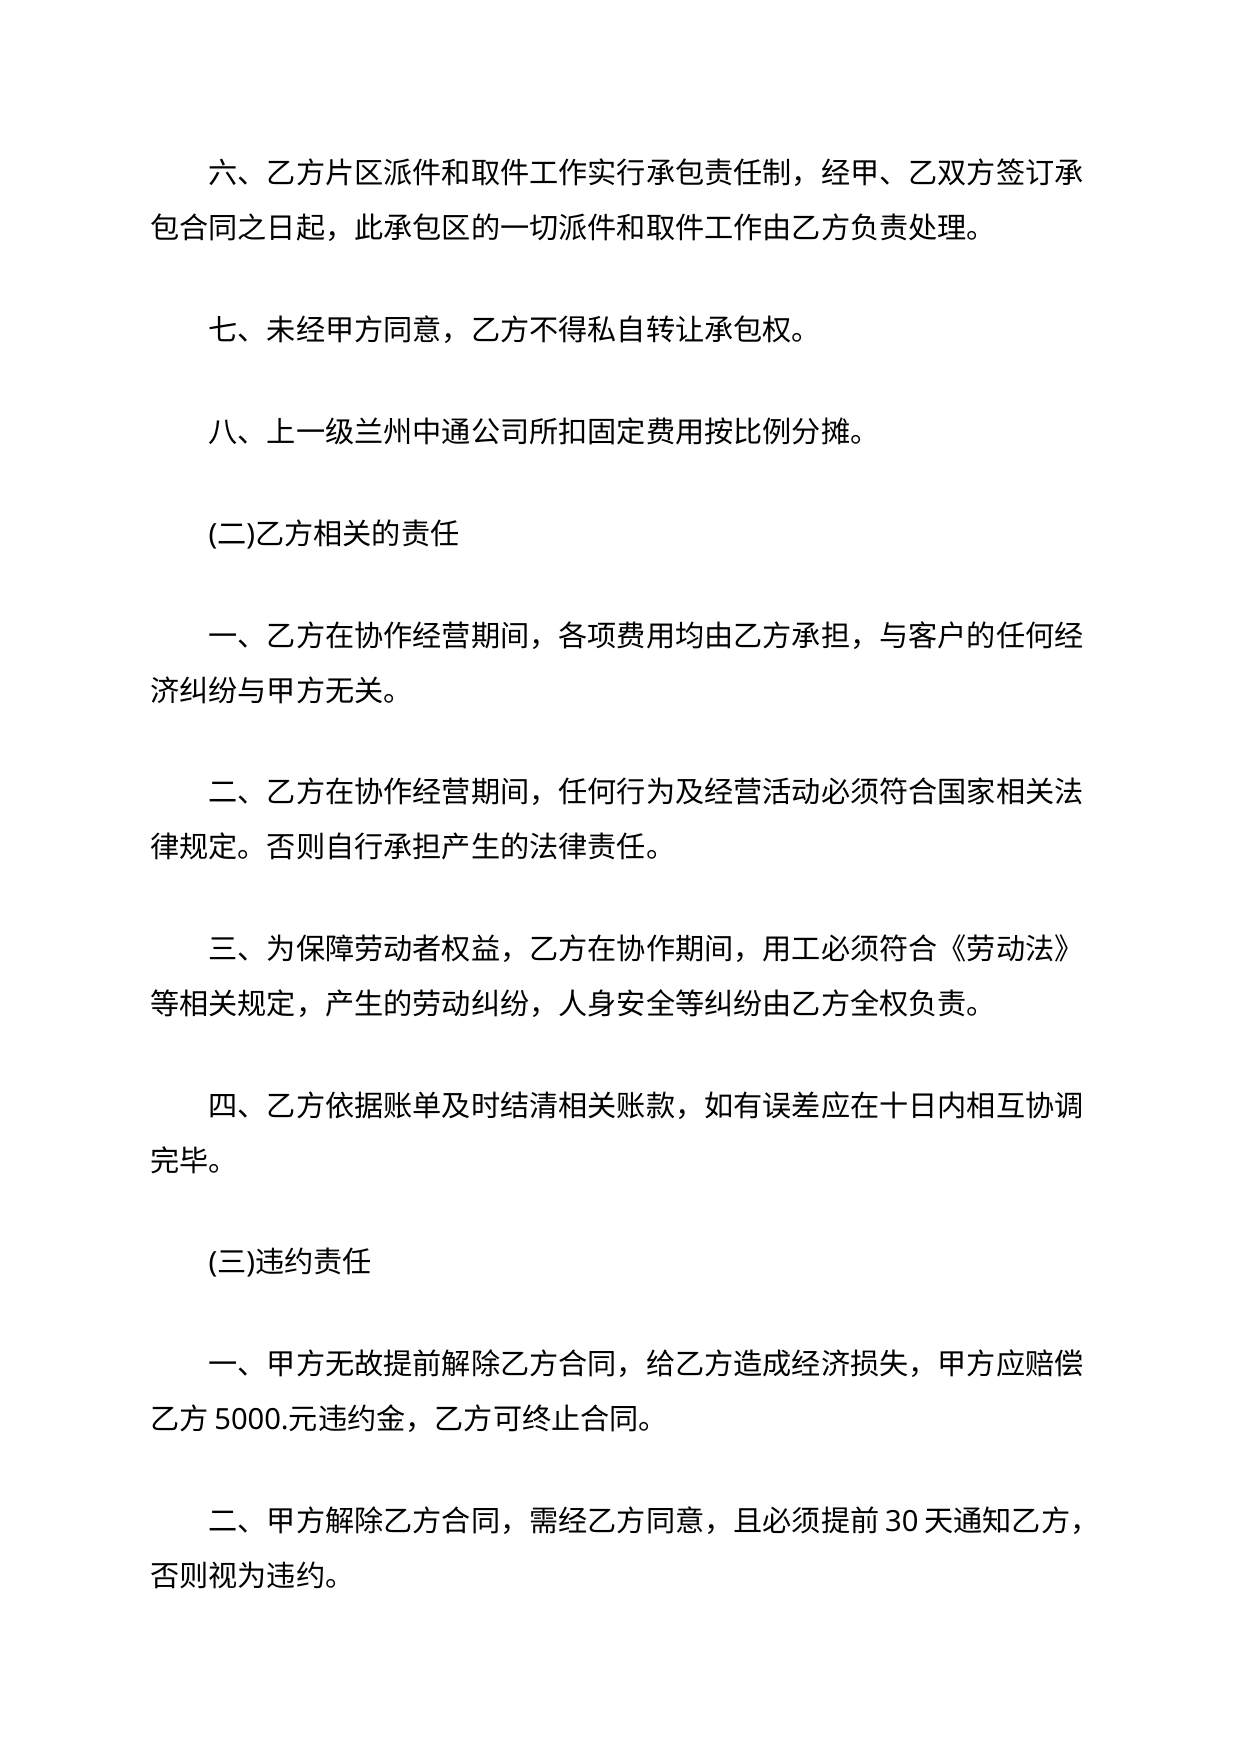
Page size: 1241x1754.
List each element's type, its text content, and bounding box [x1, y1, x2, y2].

text 三、为保障劳动者权益，乙方在协作期间，用工必须符合《劳动法》等相关规定，产生的劳动纠纷，人身安全等纠纷由乙方全权负责。 [150, 926, 1090, 1023]
text 一、乙方在协作经营期间，各项费用均由乙方承担，与客户的任何经济纠纷与甲方无关。 [150, 612, 1090, 709]
text 一、甲方无故提前解除乙方合同，给乙方造成经济损失，甲方应赔偿乙方5000.元违约金，乙方可终止合同。 [150, 1341, 1090, 1438]
text 二、乙方在协作经营期间，任何行为及经营活动必须符合国家相关法律规定。否则自行承担产生的法律责任。 [150, 769, 1090, 866]
text 四、乙方依据账单及时结清相关账款，如有误差应在十日内相互协调完毕。 [150, 1082, 1090, 1179]
text 八、上一级兰州中通公司所扣固定费用按比例分摊。 [150, 408, 1090, 451]
text (三)违约责任 [150, 1239, 1090, 1281]
text 七、未经甲方同意，乙方不得私自转让承包权。 [150, 307, 1090, 349]
text 六、乙方片区派件和取件工作实行承包责任制，经甲、乙双方签订承包合同之日起，此承包区的一切派件和取件工作由乙方负责处理。 [150, 150, 1090, 247]
text 二、甲方解除乙方合同，需经乙方同意，且必须提前30天通知乙方，否则视为违约。 [150, 1498, 1090, 1595]
text (二)乙方相关的责任 [150, 510, 1090, 553]
